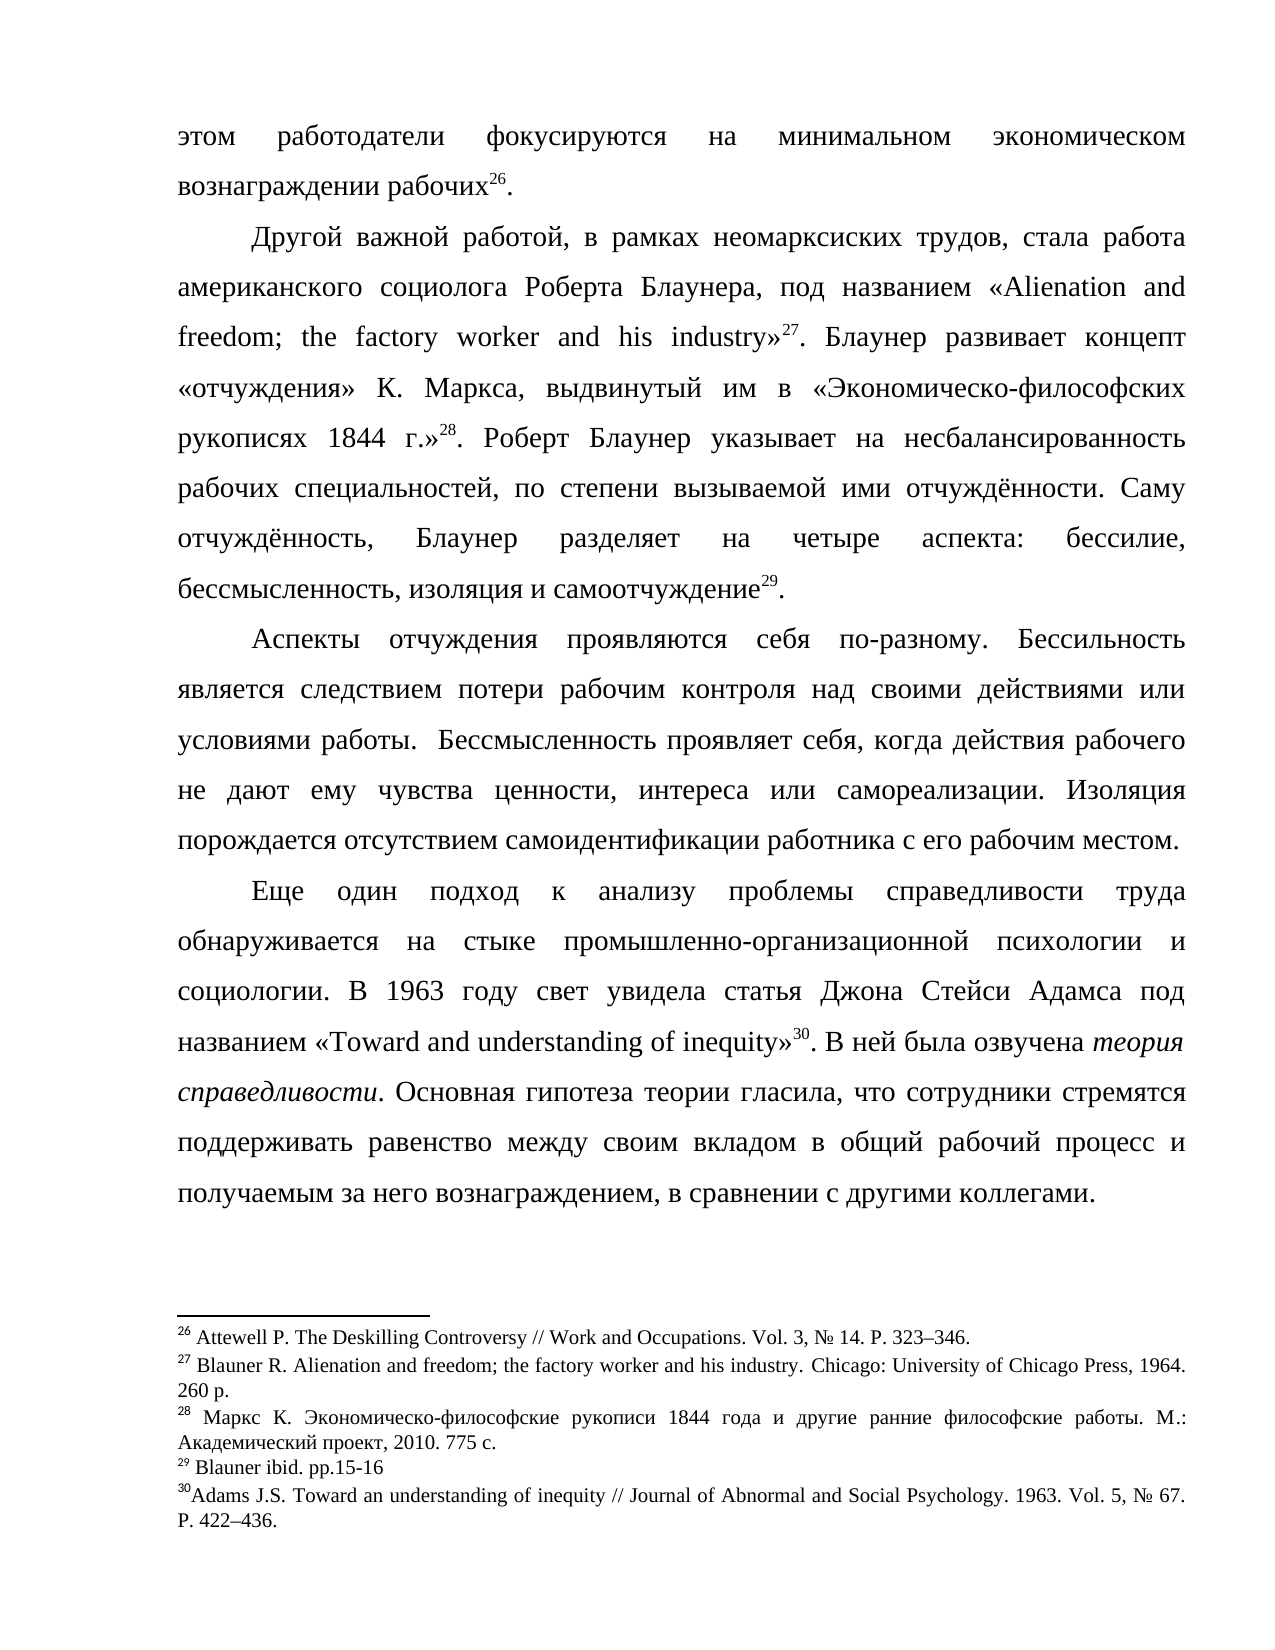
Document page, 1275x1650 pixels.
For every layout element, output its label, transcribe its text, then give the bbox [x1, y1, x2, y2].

text Другой важной работой, в рамках неомарксиских трудов, стала работа американского социолога Роберта Блаунера, под названием «Alienation and freedom; the factory worker and his industry». Блаунер развивает концепт «отчуждения» К. Маркса, выдвинутый им в «Экономическо-философских рукописях 1844 г.». Роберт Блаунер указывает на несбалансированность рабочих специальностей, по степени вызываемой ими отчуждённости. Саму отчуждённость, Блаунер разделяет на четыре аспекта: бессилие, бессмысленность, изоляция и самоотчуждение. [177, 219, 1186, 604]
text Аспекты отчуждения проявляются себя по-разному. Бессильность является следствием потери рабочим контроля над своими действиями или условиями работы. Бессмысленность проявляет себя, когда действия рабочего не дают ему чувства ценности, интереса или самореализации. Изоляция порождается отсутствием самоидентификации работника с его рабочим местом. [177, 621, 1186, 856]
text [177, 118, 1186, 202]
text Еще один подход к анализу проблемы справедливости труда обнаруживается на стыке промышленно-организационной психологии и социологии. В 1963 году свет увидела статья Джона Стейси Адамса под названием «Toward and understanding of inequity». В ней была озвучена теория справедливости. Основная гипотеза теории гласила, что сотрудники стремятся поддерживать равенство между своим вкладом в общий рабочий процесс и получаемым за него вознаграждением, в сравнении с другими коллегами. [177, 873, 1186, 1208]
